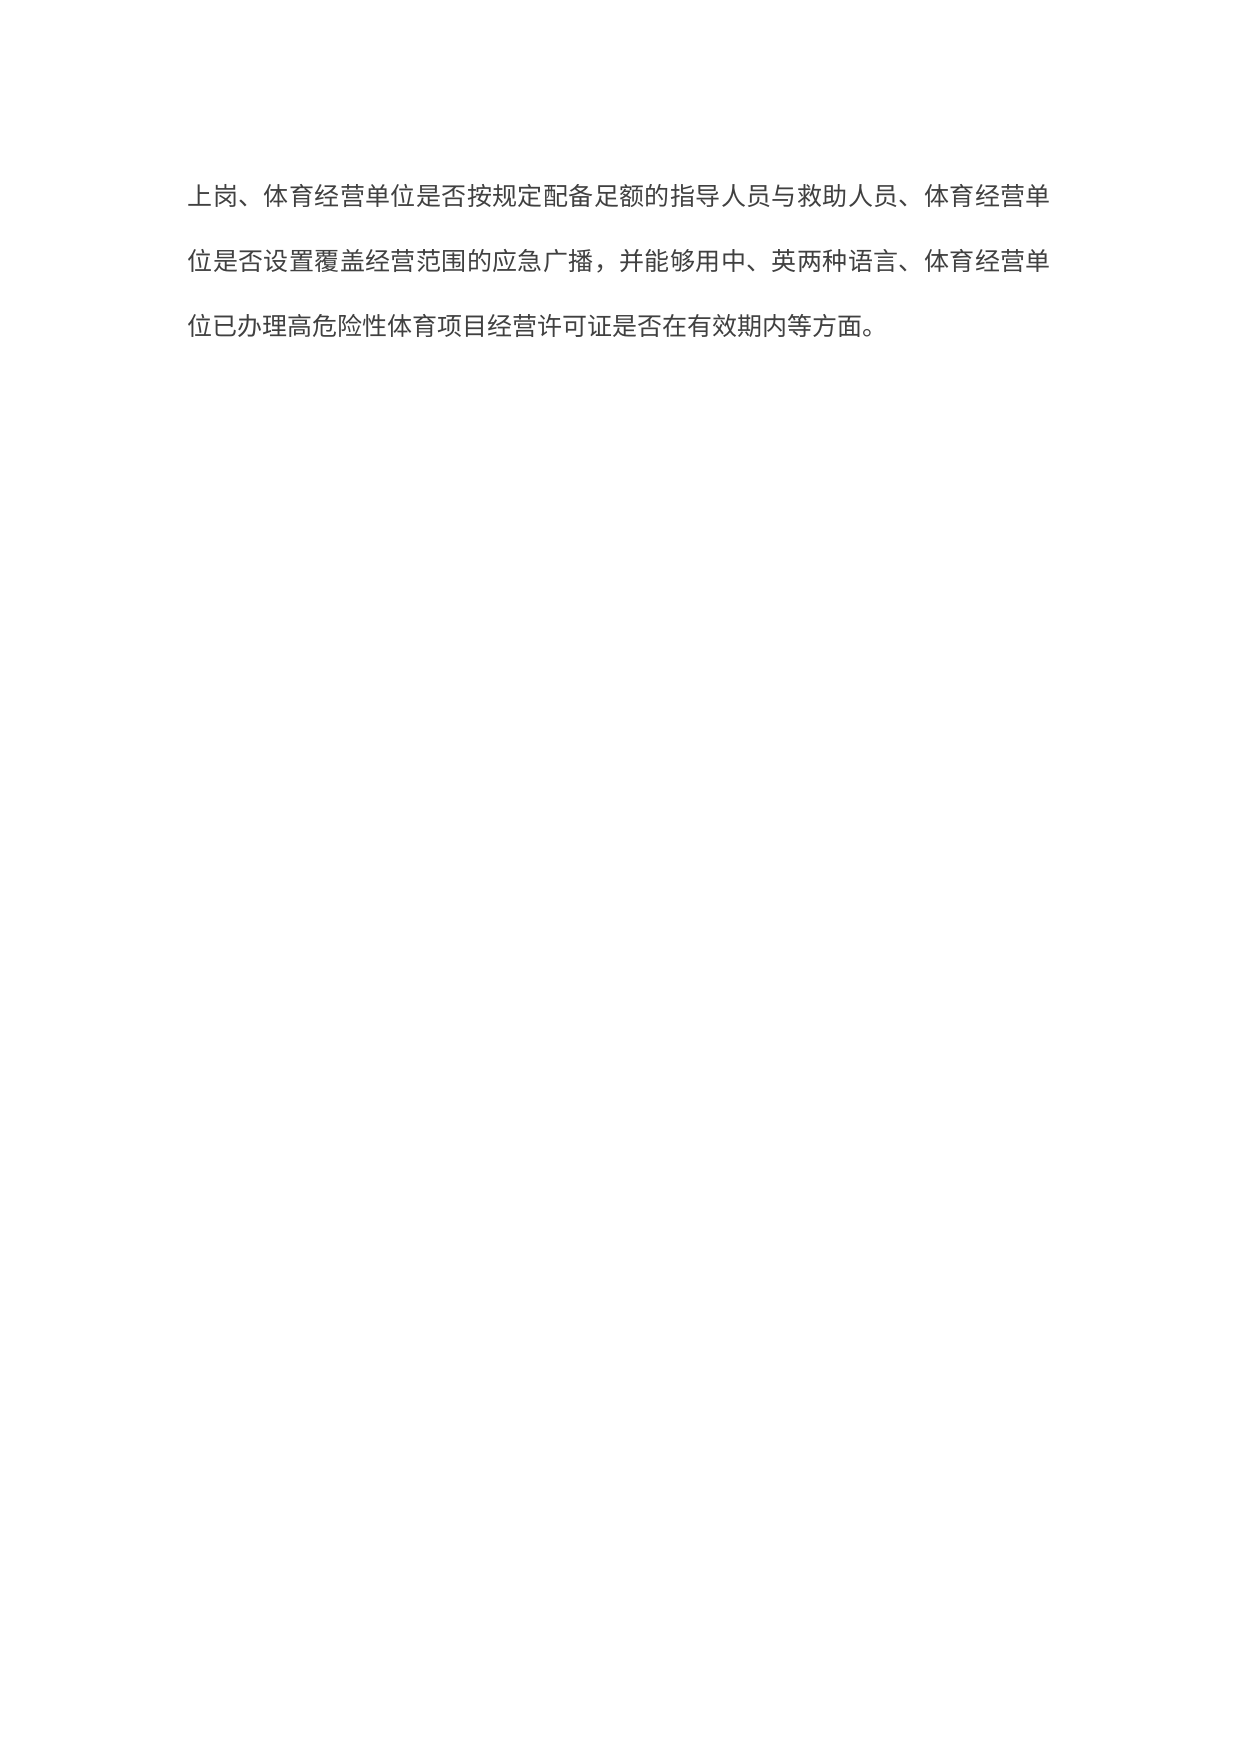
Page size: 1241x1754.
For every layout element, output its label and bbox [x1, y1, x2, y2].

text [187, 162, 1053, 357]
